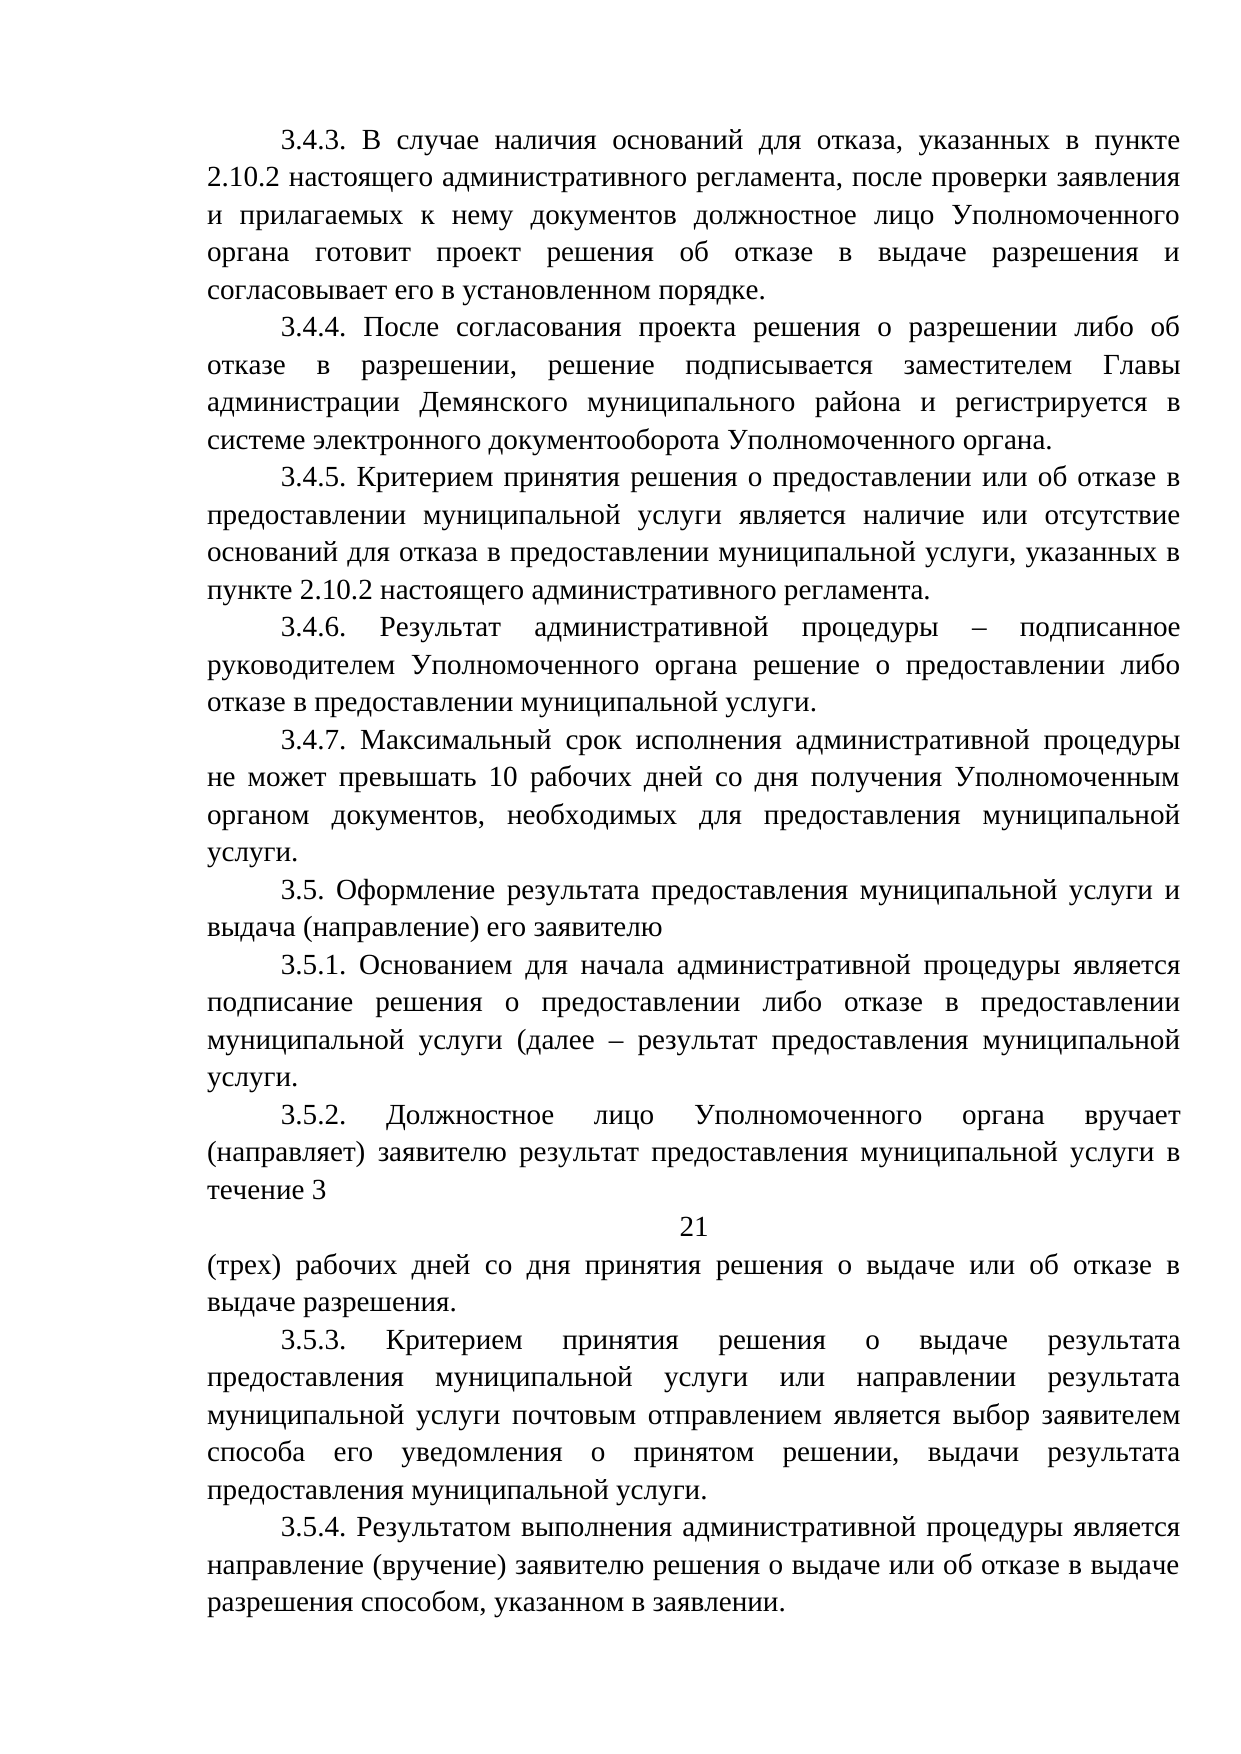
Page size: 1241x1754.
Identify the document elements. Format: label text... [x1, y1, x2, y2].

text 3.4.4. После согласования проекта решения о разрешении либо об отказе в разрешении, решение подписывается заместителем Главы администрации Демянского муниципального района и регистрируется в системе электронного документооборота Уполномоченного органа. [207, 306, 1181, 456]
text 3.4.7. Максимальный срок исполнения административной процедуры не может превышать 10 рабочих дней со дня получения Уполномоченным органом документов, необходимых для предоставления муниципальной услуги. [207, 718, 1181, 868]
text 3.5.1. Основанием для начала административной процедуры является подписание решения о предоставлении либо отказе в предоставлении муниципальной услуги (далее – результат предоставления муниципальной услуги. [207, 943, 1181, 1093]
text 3.4.5. Критерием принятия решения о предоставлении или об отказе в предоставлении муниципальной услуги является наличие или отсутствие оснований для отказа в предоставлении муниципальной услуги, указанных в пункте 2.10.2 настоящего административного регламента. [207, 456, 1181, 606]
text 3.4.6. Результат административной процедуры – подписанное руководителем Уполномоченного органа решение о предоставлении либо отказе в предоставлении муниципальной услуги. [207, 606, 1181, 718]
text 3.5. Оформление результата предоставления муниципальной услуги и выдача (направление) его заявителю [207, 868, 1181, 943]
text 3.4.3. В случае наличия оснований для отказа, указанных в пункте 2.10.2 настоящего административного регламента, после проверки заявления и прилагаемых к нему документов должностное лицо Уполномоченного органа готовит проект решения об отказе в выдаче разрешения и согласовывает его в установленном порядке. [207, 118, 1181, 306]
text 21 [207, 1206, 1181, 1243]
text (трех) рабочих дней со дня принятия решения о выдаче или об отказе в выдаче разрешения. [207, 1243, 1181, 1318]
text 3.5.3. Критерием принятия решения о выдаче результата предоставления муниципальной услуги или направлении результата муниципальной услуги почтовым отправлением является выбор заявителем способа его уведомления о принятом решении, выдачи результата предоставления муниципальной услуги. [207, 1318, 1181, 1506]
text 3.5.4. Результатом выполнения административной процедуры является направление (вручение) заявителю решения о выдаче или об отказе в выдаче разрешения способом, указанном в заявлении. [207, 1506, 1181, 1618]
text 3.5.2. Должностное лицо Уполномоченного органа вручает (направляет) заявителю результат предоставления муниципальной услуги в течение 3 [207, 1093, 1181, 1206]
